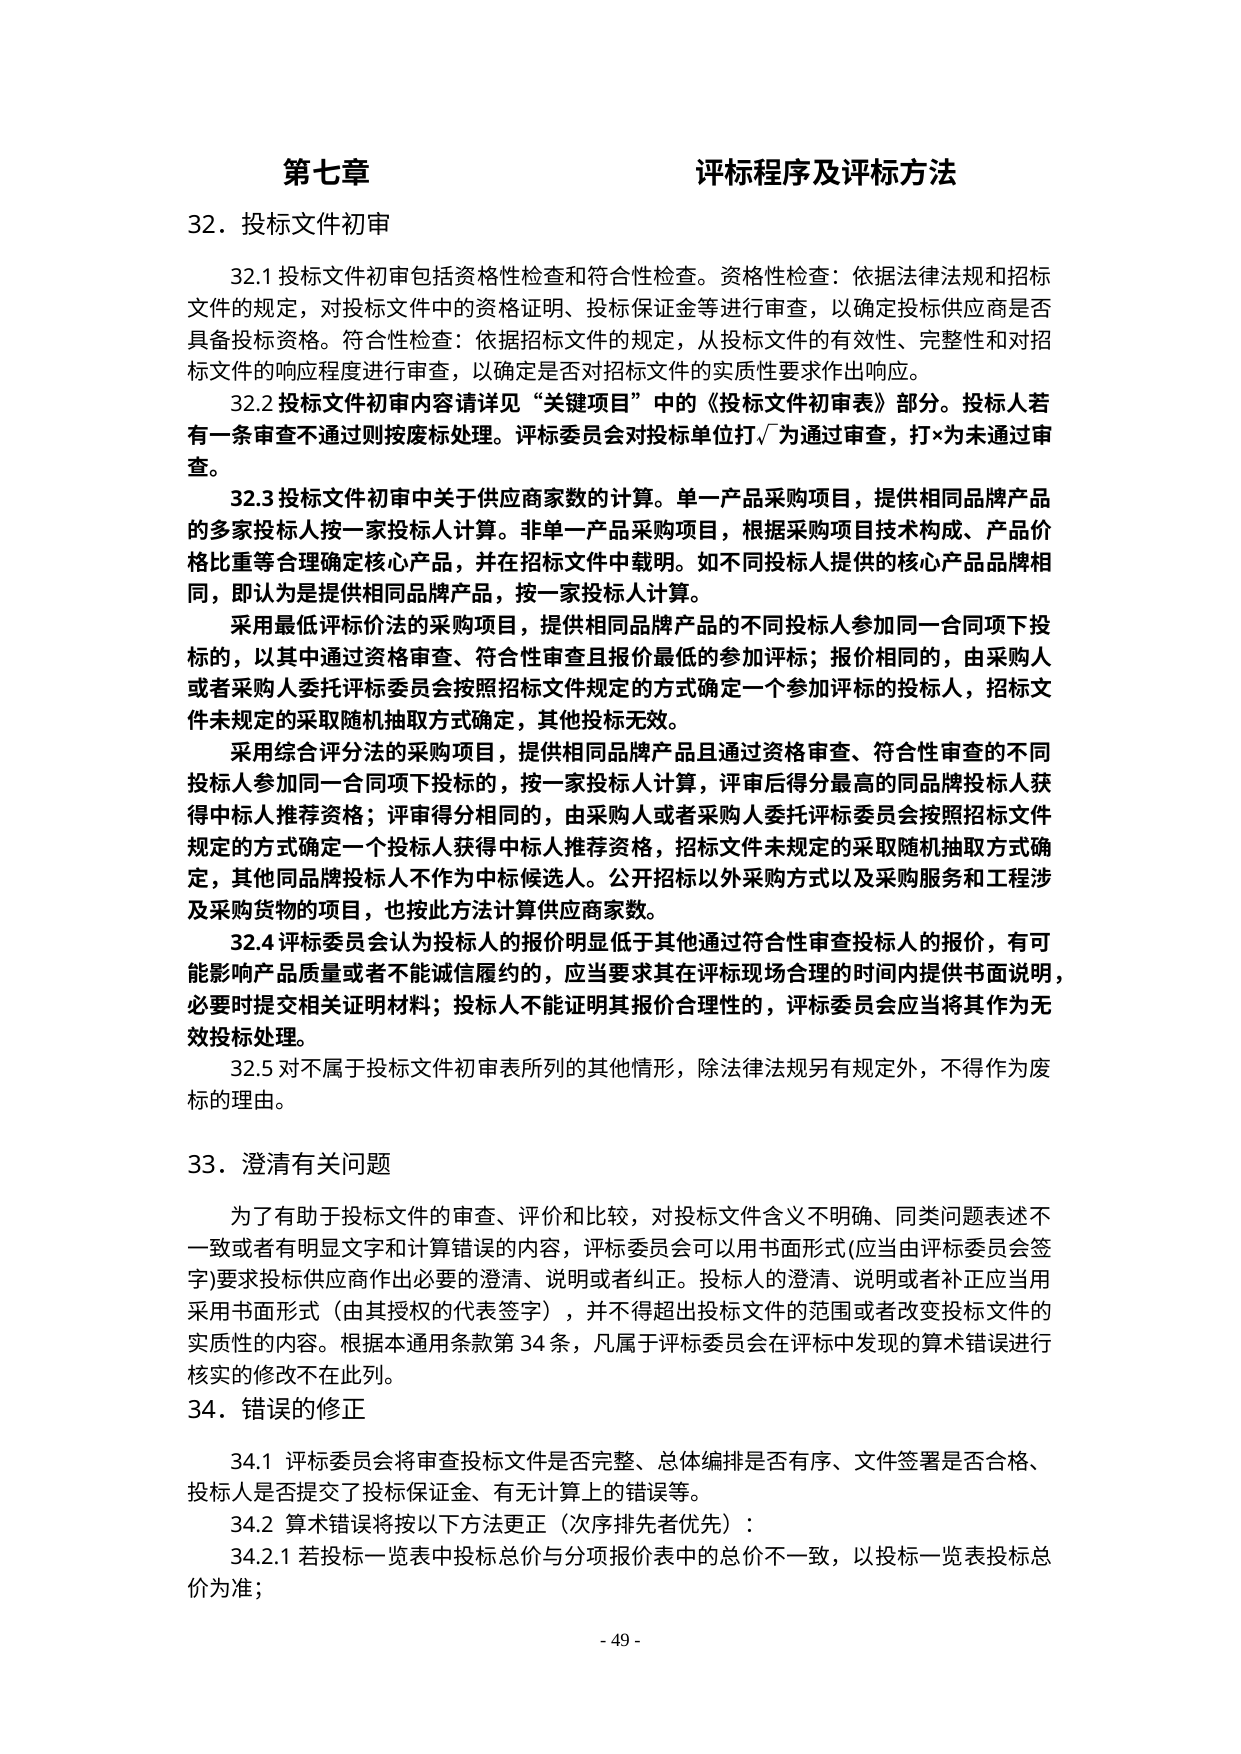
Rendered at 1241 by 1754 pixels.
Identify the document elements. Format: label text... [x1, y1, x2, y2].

text 采用综合评分法的采购项目，提供相同品牌产品且通过资格审查、符合性审查的不同投标人参加同一合同项下投标的，按一家投标人计算，评审后得分最高的同品牌投标人获得中标人推荐资格；评审得分相同的，由采购人或者采购人委托评标委员会按照招标文件规定的方式确定一个投标人获得中标人推荐资格，招标文件未规定的采取随机抽取方式确定，其他同品牌投标人不作为中标候选人。公开招标以外采购方式以及采购服务和工程涉及采购货物的项目，也按此方法计算供应商家数。 [187, 734, 1053, 924]
text 32．投标文件初审 [187, 205, 1053, 241]
list 评标程序及评标方法 [187, 150, 1053, 192]
text 34．错误的修正 [187, 1389, 1053, 1426]
text 为了有助于投标文件的审查、评价和比较，对投标文件含义不明确、同类问题表述不一致或者有明显文字和计算错误的内容，评标委员会可以用书面形式(应当由评标委员会签字)要求投标供应商作出必要的澄清、说明或者纠正。投标人的澄清、说明或者补正应当用采用书面形式（由其授权的代表签字），并不得超出投标文件的范围或者改变投标文件的实质性的内容。根据本通用条款第34条，凡属于评标委员会在评标中发现的算术错误进行核实的修改不在此列。 [187, 1199, 1053, 1389]
text 34.1 评标委员会将审查投标文件是否完整、总体编排是否有序、文件签署是否合格、投标人是否提交了投标保证金、有无计算上的错误等。 [187, 1444, 1053, 1507]
text 32.4评标委员会认为投标人的报价明显低于其他通过符合性审查投标人的报价，有可能影响产品质量或者不能诚信履约的，应当要求其在评标现场合理的时间内提供书面说明，必要时提交相关证明材料；投标人不能证明其报价合理性的，评标委员会应当将其作为无效投标处理。 [187, 924, 1053, 1051]
text 32.3投标文件初审中关于供应商家数的计算。单一产品采购项目，提供相同品牌产品的多家投标人按一家投标人计算。非单一产品采购项目，根据采购项目技术构成、产品价格比重等合理确定核心产品，并在招标文件中载明。如不同投标人提供的核心产品品牌相同，即认为是提供相同品牌产品，按一家投标人计算。 [187, 481, 1053, 608]
text 34.2 算术错误将按以下方法更正（次序排先者优先）： [187, 1507, 1053, 1539]
text 34.2.1 若投标一览表中投标总价与分项报价表中的总价不一致，以投标一览表投标总价为准； [187, 1539, 1053, 1602]
text 采用最低评标价法的采购项目，提供相同品牌产品的不同投标人参加同一合同项下投标的，以其中通过资格审查、符合性审查且报价最低的参加评标；报价相同的，由采购人或者采购人委托评标委员会按照招标文件规定的方式确定一个参加评标的投标人，招标文件未规定的采取随机抽取方式确定，其他投标无效。 [187, 608, 1053, 734]
text 32.1投标文件初审包括资格性检查和符合性检查。资格性检查：依据法律法规和招标文件的规定，对投标文件中的资格证明、投标保证金等进行审查，以确定投标供应商是否具备投标资格。符合性检查：依据招标文件的规定，从投标文件的有效性、完整性和对招标文件的响应程度进行审查，以确定是否对招标文件的实质性要求作出响应。 [187, 259, 1053, 386]
text 32.2投标文件初审内容请详见“关键项目”中的《投标文件初审表》部分。投标人若有一条审查不通过则按废标处理。评标委员会对投标单位打√为通过审查，打×为未通过审查。 [187, 386, 1053, 481]
text 32.5对不属于投标文件初审表所列的其他情形，除法律法规另有规定外，不得作为废标的理由。 [187, 1051, 1053, 1115]
text 33．澄清有关问题 [187, 1144, 1053, 1181]
